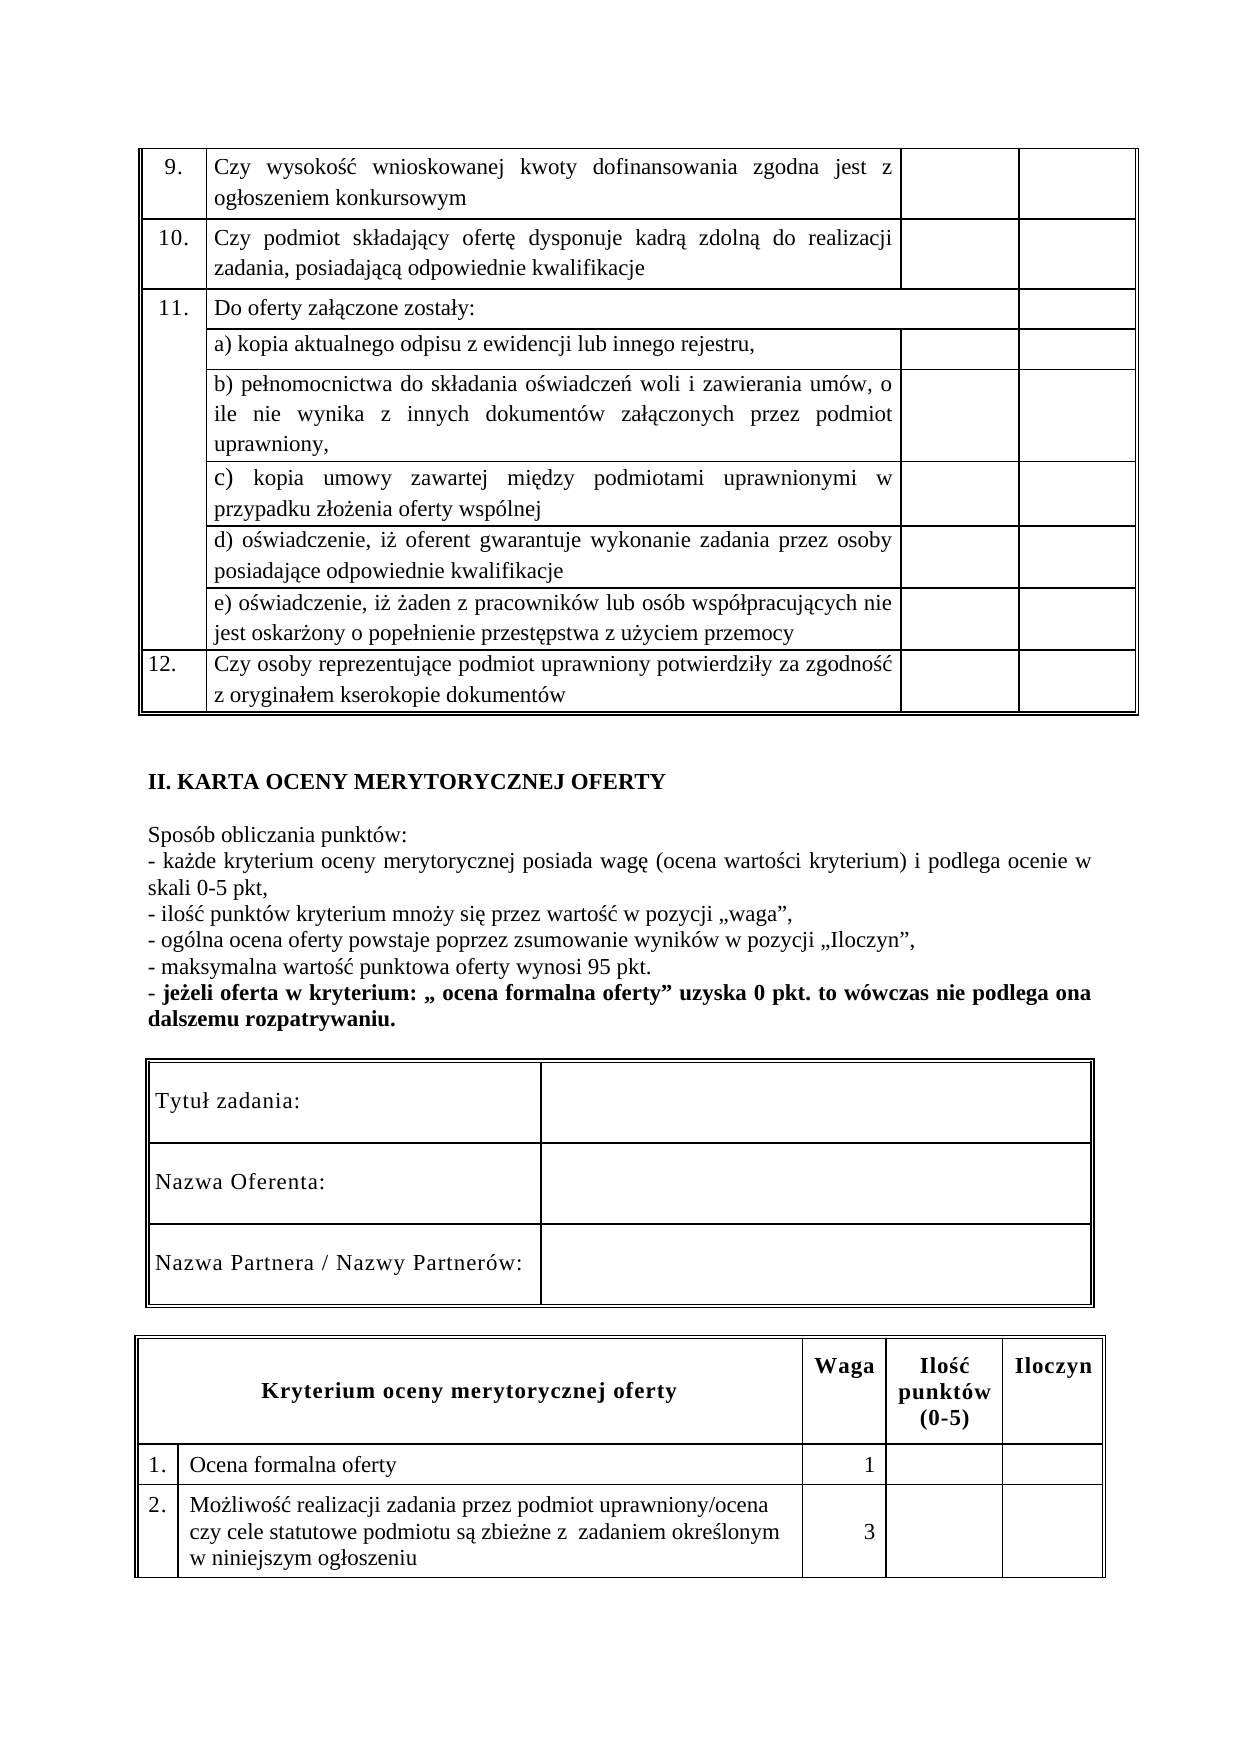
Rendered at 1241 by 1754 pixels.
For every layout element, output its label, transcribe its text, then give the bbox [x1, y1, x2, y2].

table_cell Nazwa Partnera / Nazwy Partnerów: [150, 1225, 540, 1303]
text - jeżeli oferta w kryterium: „ ocena formalna oferty” uzyska 0 pkt. to wówczas nie podlega ona dalszemu rozpatrywaniu. [148, 979, 1093, 1032]
table_header Kryterium oceny merytorycznej oferty [139, 1339, 802, 1443]
table_cell [887, 1445, 1002, 1484]
table_cell 10. [143, 220, 206, 288]
table_cell [902, 651, 1018, 711]
table_cell [902, 589, 1018, 649]
table_cell [542, 1144, 1090, 1223]
table_cell Czy wysokość wnioskowanej kwoty dofinansowania zgodna jest z ogłoszeniem konkursowym [207, 149, 900, 218]
table_cell Możliwość realizacji zadania przez podmiot uprawniony/ocena czy cele statutowe podmiotu są zbieżne z zadaniem określonym w niniejszym ogłoszeniu [179, 1485, 802, 1577]
table_cell 12. [143, 651, 206, 711]
table_cell [1020, 527, 1135, 587]
table_cell [902, 220, 1018, 288]
text Sposób obliczania punktów: [148, 821, 1093, 847]
table_cell 11. [143, 290, 206, 649]
table_header Tytuł zadania: [150, 1063, 540, 1142]
table_cell e) oświadczenie, iż żaden z pracowników lub osób współpracujących nie jest oskarżony o popełnienie przestępstwa z użyciem przemocy [207, 589, 900, 649]
table_cell 2. [139, 1485, 177, 1577]
table_cell a) kopia aktualnego odpisu z ewidencji lub innego rejestru, [207, 330, 900, 368]
table_cell [1020, 220, 1135, 288]
table_cell [542, 1225, 1090, 1303]
table_cell c) kopia umowy zawartej między podmiotami uprawnionymi w przypadku złożenia oferty wspólnej [207, 462, 900, 525]
table_cell Czy podmiot składający ofertę dysponuje kadrą zdolną do realizacji zadania, posiadającą odpowiednie kwalifikacje [207, 220, 900, 288]
table_header Waga [803, 1339, 885, 1443]
table_cell [1003, 1445, 1102, 1484]
table_cell [1003, 1485, 1102, 1577]
table_cell [902, 149, 1018, 218]
text - ogólna ocena oferty powstaje poprzez zsumowanie wyników w pozycji „Iloczyn”, [148, 926, 1093, 953]
table_cell d) oświadczenie, iż oferent gwarantuje wykonanie zadania przez osoby posiadające odpowiednie kwalifikacje [207, 527, 900, 587]
table_cell [1020, 370, 1135, 461]
table_cell Nazwa Oferenta: [150, 1144, 540, 1223]
table_cell Do oferty załączone zostały: [207, 290, 1018, 328]
table_header Iloczyn [1003, 1339, 1102, 1443]
table_header Ilość punktów (0-5) [887, 1339, 1002, 1443]
table_cell [902, 370, 1018, 461]
table_cell b) pełnomocnictwa do składania oświadczeń woli i zawierania umów, o ile nie wynika z innych dokumentów załączonych przez podmiot uprawniony, [207, 370, 900, 461]
table_cell [902, 527, 1018, 587]
text - każde kryterium oceny merytorycznej posiada wagę (ocena wartości kryterium) i podlega ocenie w skali 0-5 pkt, [148, 847, 1093, 900]
text - maksymalna wartość punktowa oferty wynosi 95 pkt. [148, 953, 1093, 979]
table_cell [887, 1485, 1002, 1577]
table_cell Ocena formalna oferty [179, 1445, 802, 1484]
text - ilość punktów kryterium mnoży się przez wartość w pozycji „waga”, [148, 900, 1093, 926]
table_cell [1020, 149, 1135, 218]
table_cell 1 [803, 1445, 885, 1484]
table_cell [1020, 589, 1135, 649]
table_cell [902, 462, 1018, 525]
text II. KARTA OCENY MERYTORYCZNEJ OFERTY [148, 768, 1093, 795]
table_header [542, 1063, 1090, 1142]
table_cell Czy osoby reprezentujące podmiot uprawniony potwierdziły za zgodność z oryginałem kserokopie dokumentów [207, 651, 900, 711]
table_cell 3 [803, 1485, 885, 1577]
table_cell [902, 330, 1018, 368]
table_cell 1. [139, 1445, 177, 1484]
table_cell 9. [143, 149, 206, 218]
table_cell [1020, 651, 1135, 711]
table_cell [1020, 330, 1135, 368]
table_cell [1020, 462, 1135, 525]
table_cell [1020, 290, 1135, 328]
